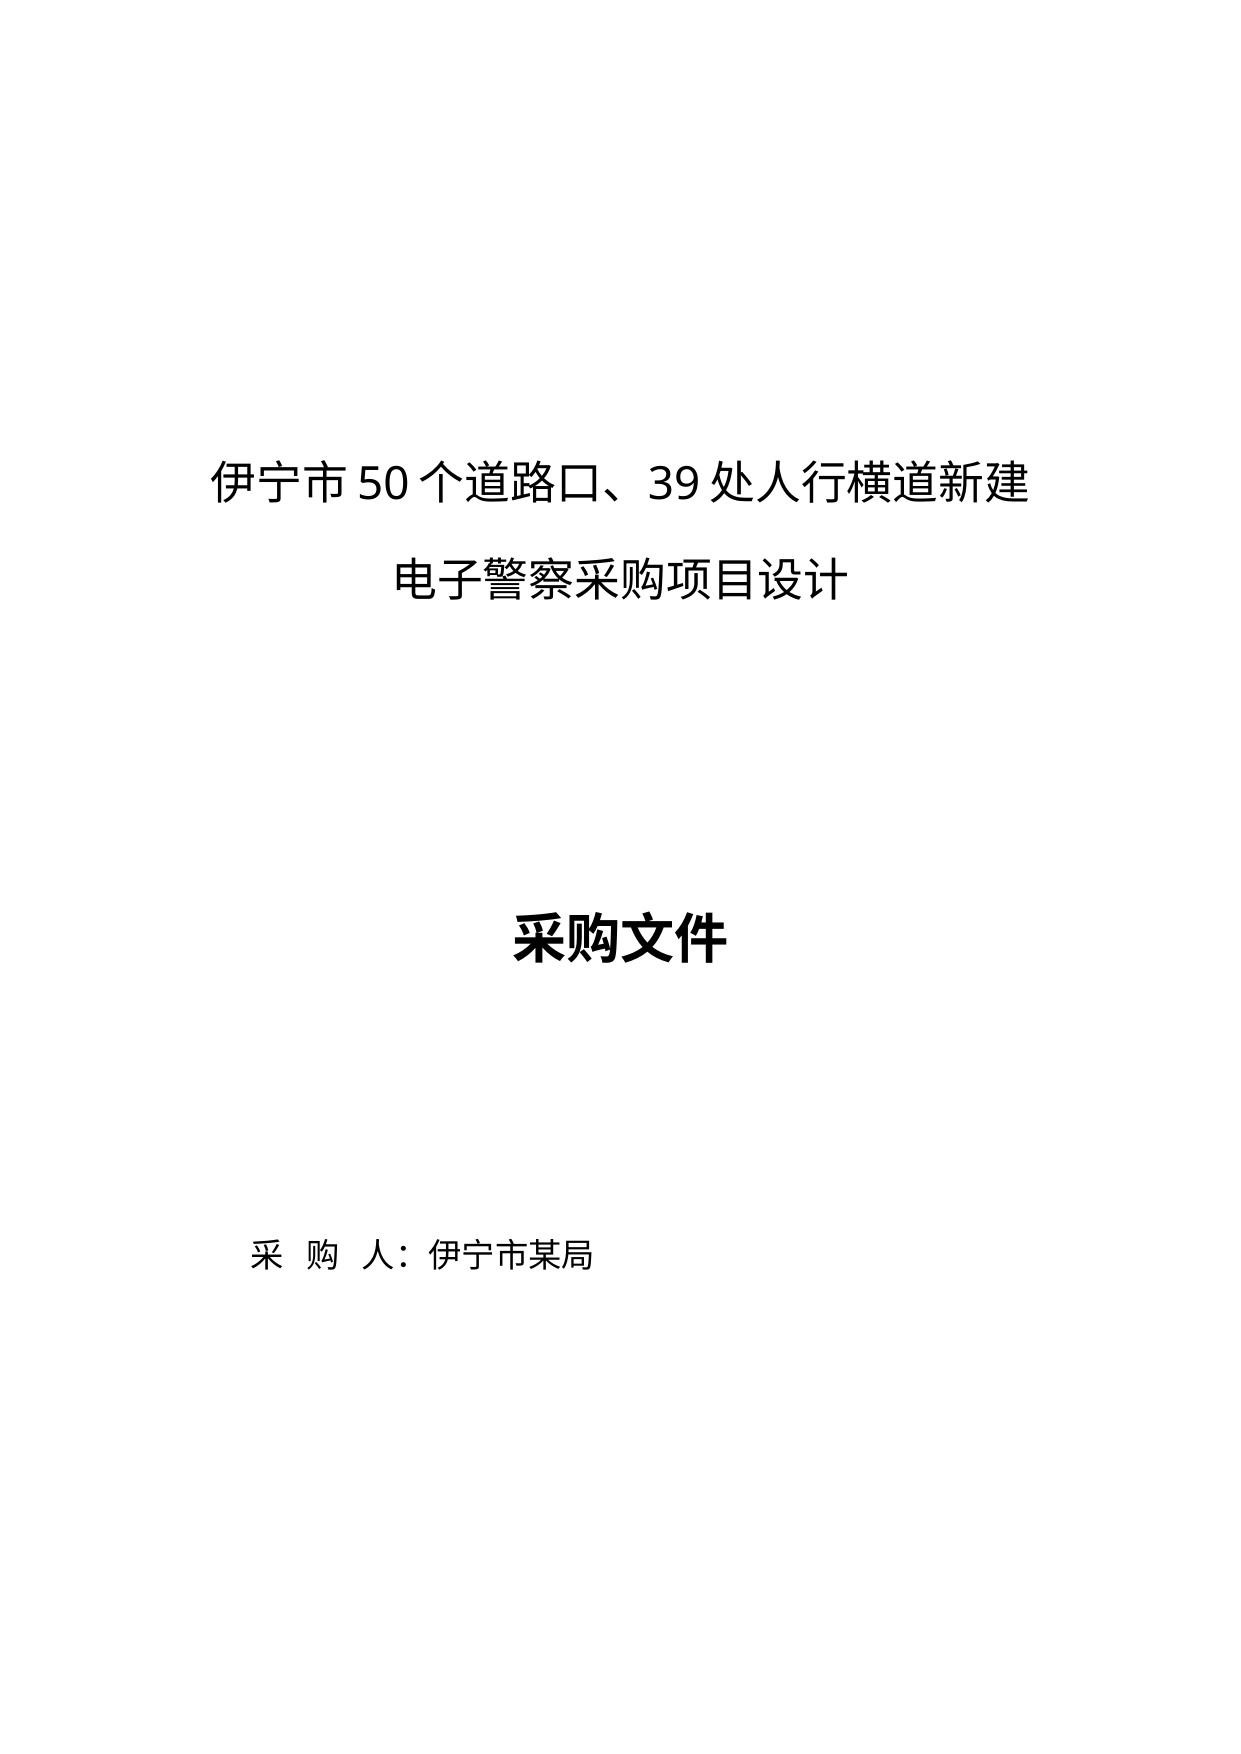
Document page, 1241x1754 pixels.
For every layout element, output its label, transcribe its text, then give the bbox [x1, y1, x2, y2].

text 采 购 人：伊宁市某局 [187, 1221, 1053, 1286]
text 采购文件 [187, 886, 1053, 983]
text 伊宁市50个道路口、39处人行横道新建电子警察采购项目设计 [187, 431, 1053, 626]
